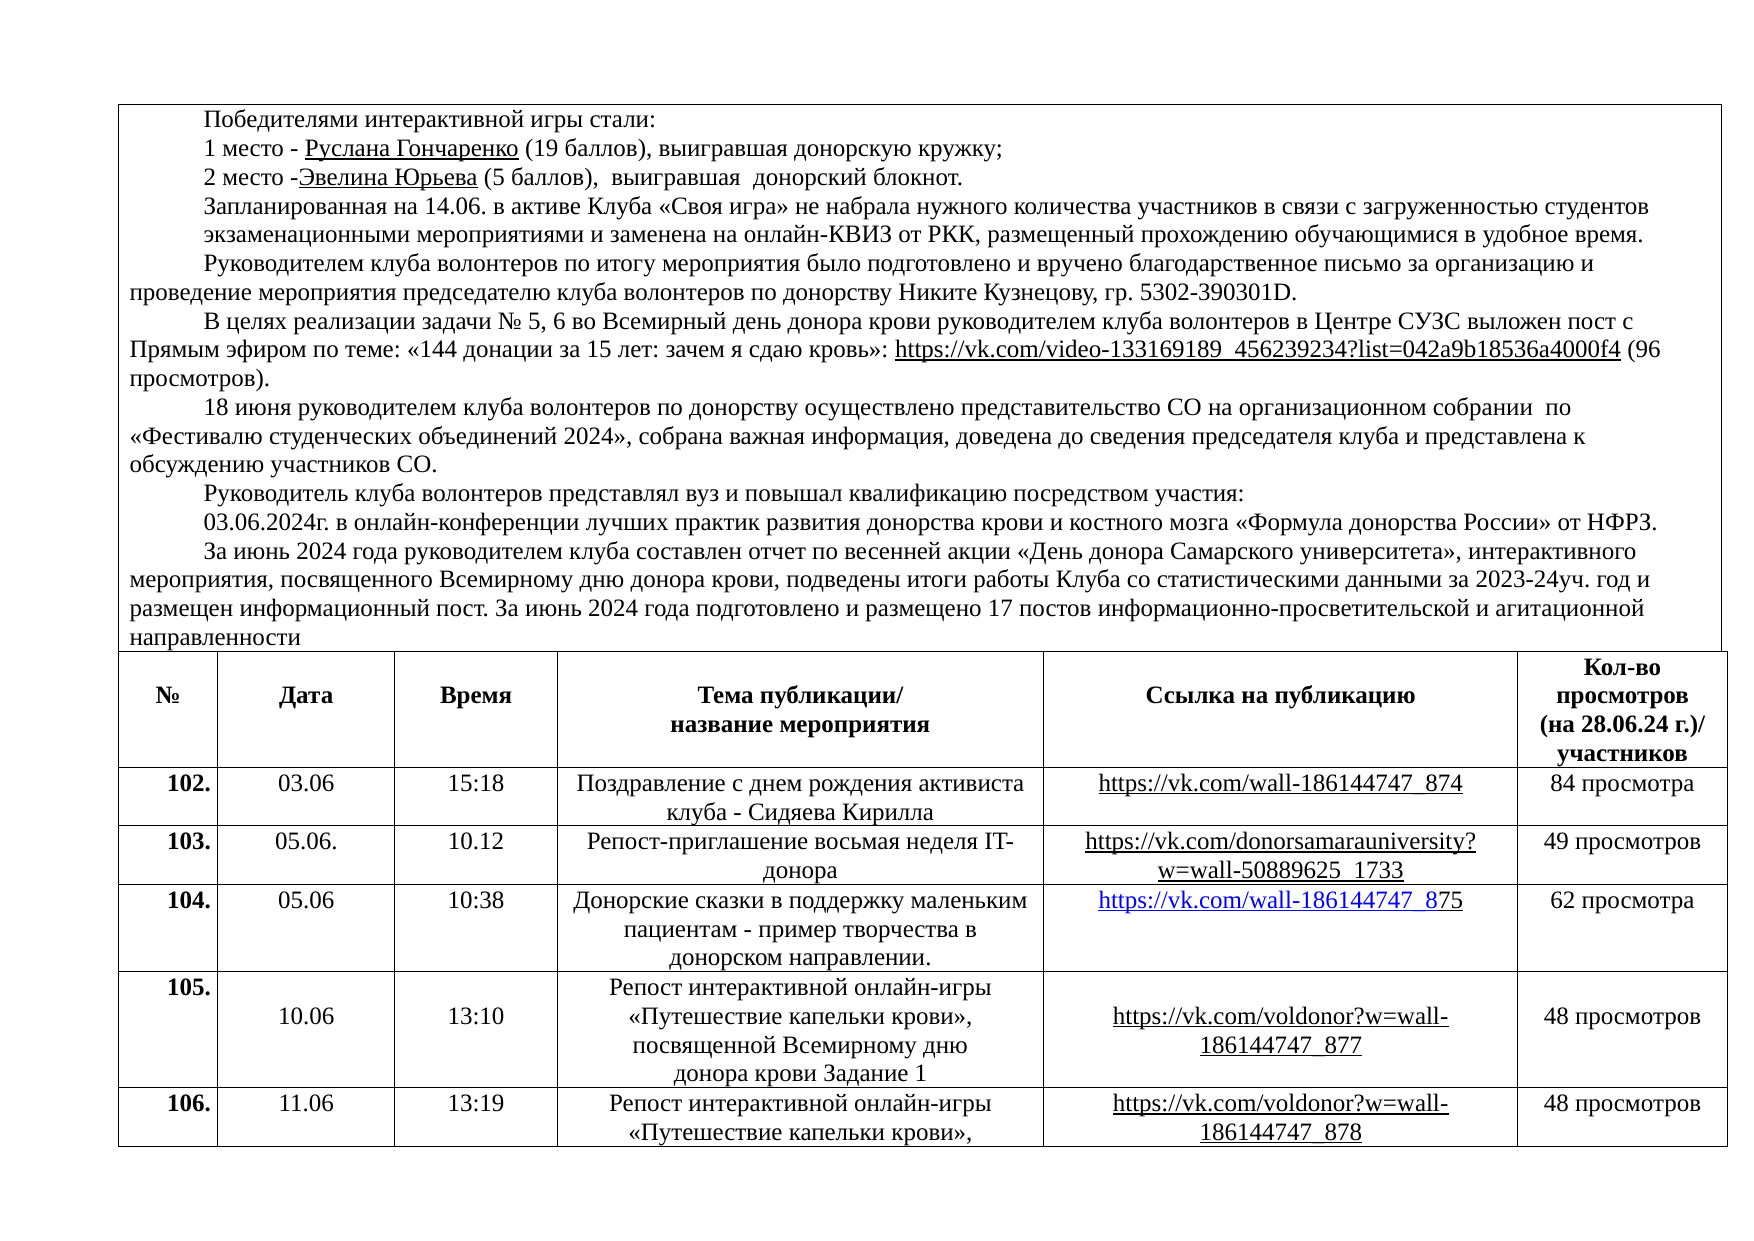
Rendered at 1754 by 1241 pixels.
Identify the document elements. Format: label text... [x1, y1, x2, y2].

table_cell Тема публикации/ название мероприятия [558, 652, 1043, 767]
table_cell [119, 885, 217, 971]
table_cell Кол-во просмотров (на 28.06.24 г.)/ участников [1518, 652, 1727, 767]
table_cell 15:18 [395, 768, 557, 825]
table_cell 48 просмотров [1518, 1088, 1727, 1146]
table_cell Дата [218, 652, 394, 767]
table_cell [119, 972, 217, 1087]
table_cell 10.06 [218, 972, 394, 1087]
table_cell 10.12 [395, 826, 557, 884]
table_cell https://vk.com/wall-186144747_874 [1044, 768, 1517, 825]
table_cell 62 просмотра [1518, 885, 1727, 971]
table_cell https://vk.com/voldonor?w=wall-186144747_877 [1044, 972, 1517, 1087]
table_cell Время [395, 652, 557, 767]
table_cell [558, 1088, 1043, 1146]
table_cell [119, 1088, 217, 1146]
table_cell Поздравление с днем рождения активиста клуба - Сидяева Кирилла [558, 768, 1043, 825]
table_cell https://vk.com/donorsamarauniversity?w=wall-50889625_1733 [1044, 826, 1517, 884]
table_cell 10:38 [395, 885, 557, 971]
table_cell [119, 768, 217, 825]
table_cell Репост-приглашение восьмая неделя IT-донора [558, 826, 1043, 884]
table_cell 84 просмотра [1518, 768, 1727, 825]
table_cell 05.06. [218, 826, 394, 884]
table_cell 49 просмотров [1518, 826, 1727, 884]
table_cell 05.06 [218, 885, 394, 971]
table_cell https://vk.com/wall-186144747_875 [1044, 885, 1517, 971]
table_cell 13:10 [395, 972, 557, 1087]
table_cell 03.06 [218, 768, 394, 825]
table_cell № [119, 652, 217, 767]
table_cell Ссылка на публикацию [1044, 652, 1517, 767]
table_cell 13:19 [395, 1088, 557, 1146]
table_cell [1044, 1088, 1517, 1146]
table_cell Донорские сказки в поддержку маленьким пациентам - пример творчества в донорском направлении. [558, 885, 1043, 971]
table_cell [119, 105, 1721, 651]
table_cell 48 просмотров [1518, 972, 1727, 1087]
table_cell Репост интерактивной онлайн-игры «Путешествие капельки крови», посвященной Всемирному дню донора крови Задание 1 [558, 972, 1043, 1087]
table_cell 11.06 [218, 1088, 394, 1146]
table_cell [119, 826, 217, 884]
